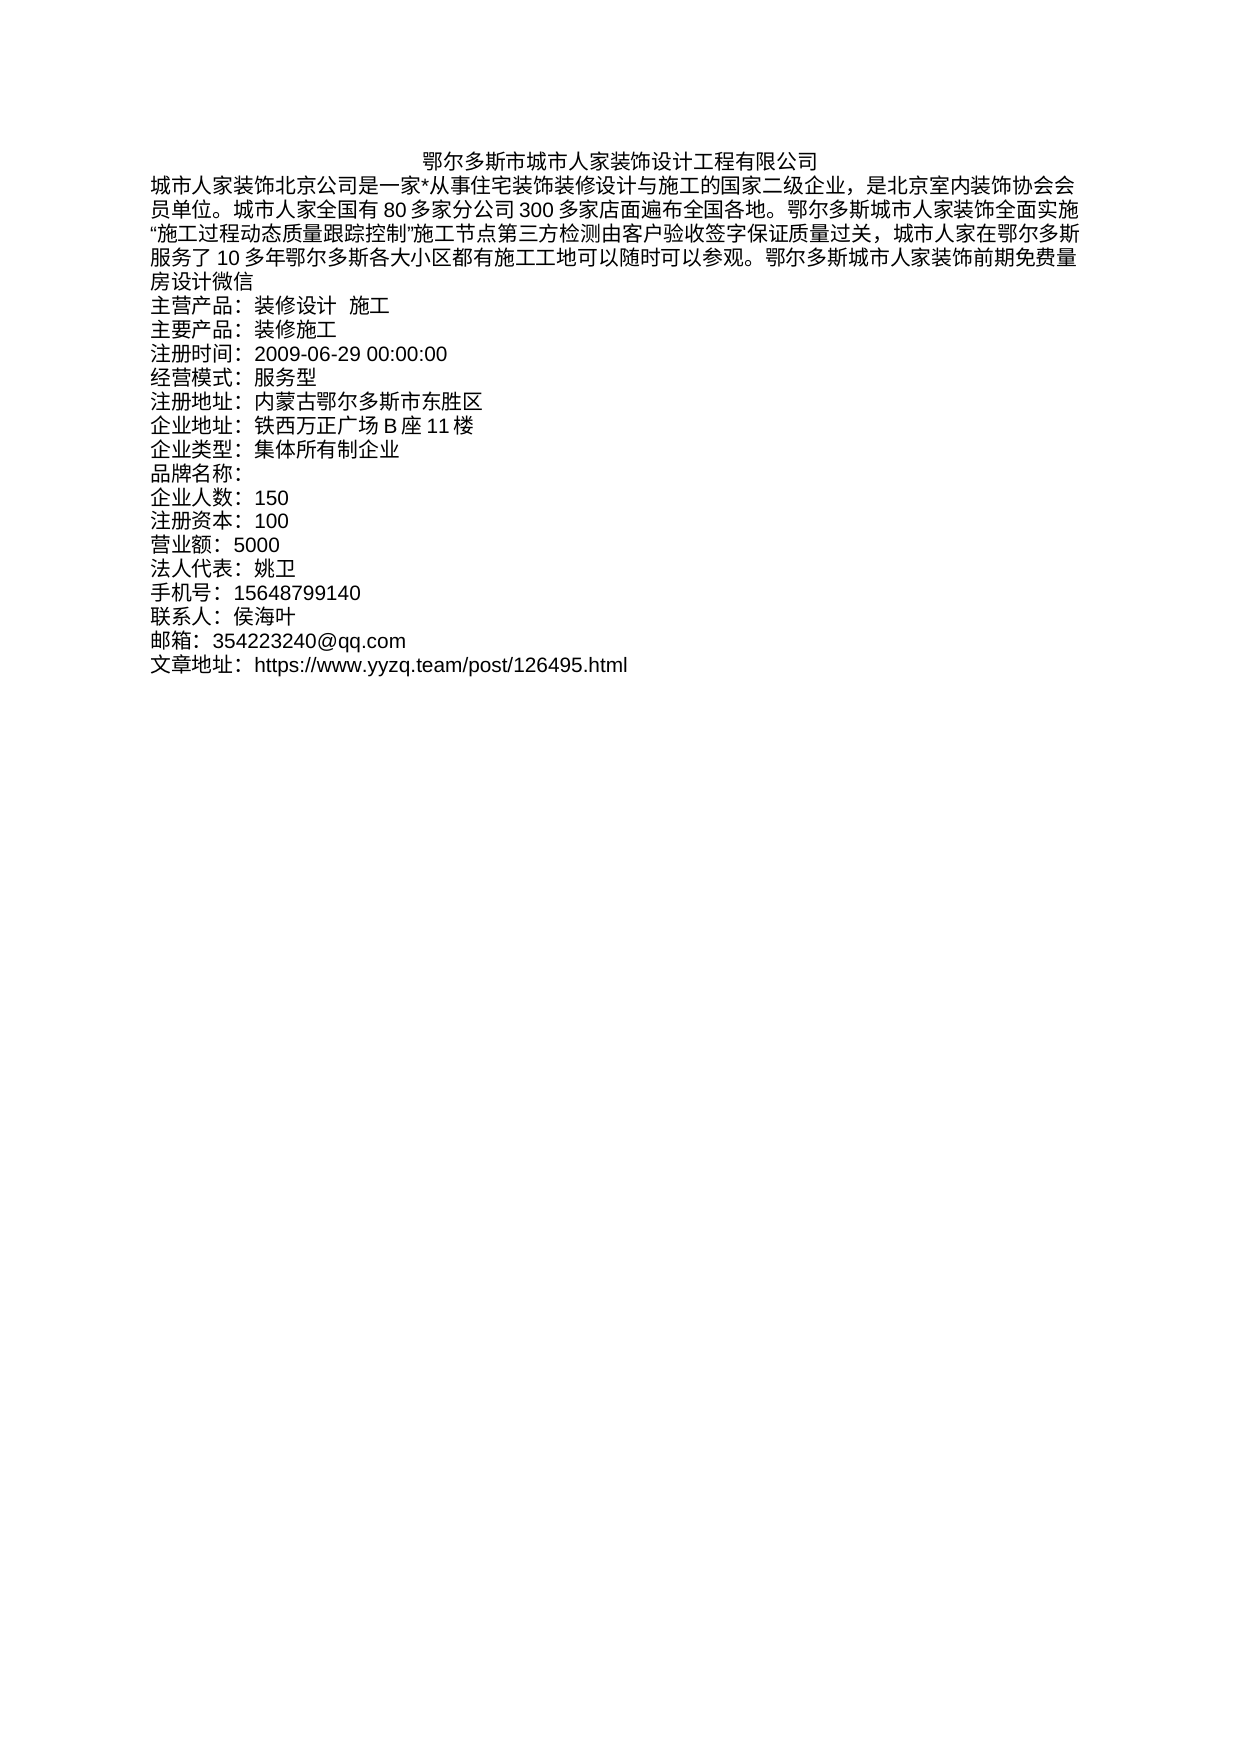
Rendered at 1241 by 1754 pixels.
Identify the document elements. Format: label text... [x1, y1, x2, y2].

text 主营产品：装修设计 施工 [150, 294, 1090, 318]
text 注册资本：100 [150, 509, 1090, 533]
text 企业地址：铁西万正广场B座11楼 [150, 413, 1090, 437]
text 注册时间：2009-06-29 00:00:00 [150, 342, 1090, 366]
text 主要产品：装修施工 [150, 318, 1090, 342]
text 注册地址：内蒙古鄂尔多斯市东胜区 [150, 389, 1090, 413]
text 品牌名称： [150, 461, 1090, 485]
text 经营模式：服务型 [150, 366, 1090, 389]
text 邮箱：354223240@qq.com [150, 629, 1090, 653]
text 城市人家装饰北京公司是一家*从事住宅装饰装修设计与施工的国家二级企业，是北京室内装饰协会会员单位。城市人家全国有80多家分公司300多家店面遍布全国各地。鄂尔多斯城市人家装饰全面实施“施工过程动态质量跟踪控制”施工节点第三方检测由客户验收签字保证质量过关，城市人家在鄂尔多斯服务了10多年鄂尔多斯各大小区都有施工工地可以随时可以参观。鄂尔多斯城市人家装饰前期免费量房设计微信 [150, 174, 1090, 294]
text 企业类型：集体所有制企业 [150, 437, 1090, 461]
text 联系人：侯海叶 [150, 605, 1090, 629]
text 营业额：5000 [150, 533, 1090, 557]
text 文章地址：https://www.yyzq.team/post/126495.html [150, 653, 1090, 677]
text 企业人数：150 [150, 485, 1090, 509]
text 鄂尔多斯市城市人家装饰设计工程有限公司 [150, 150, 1090, 174]
text 手机号：15648799140 [150, 581, 1090, 605]
text 法人代表：姚卫 [150, 557, 1090, 581]
